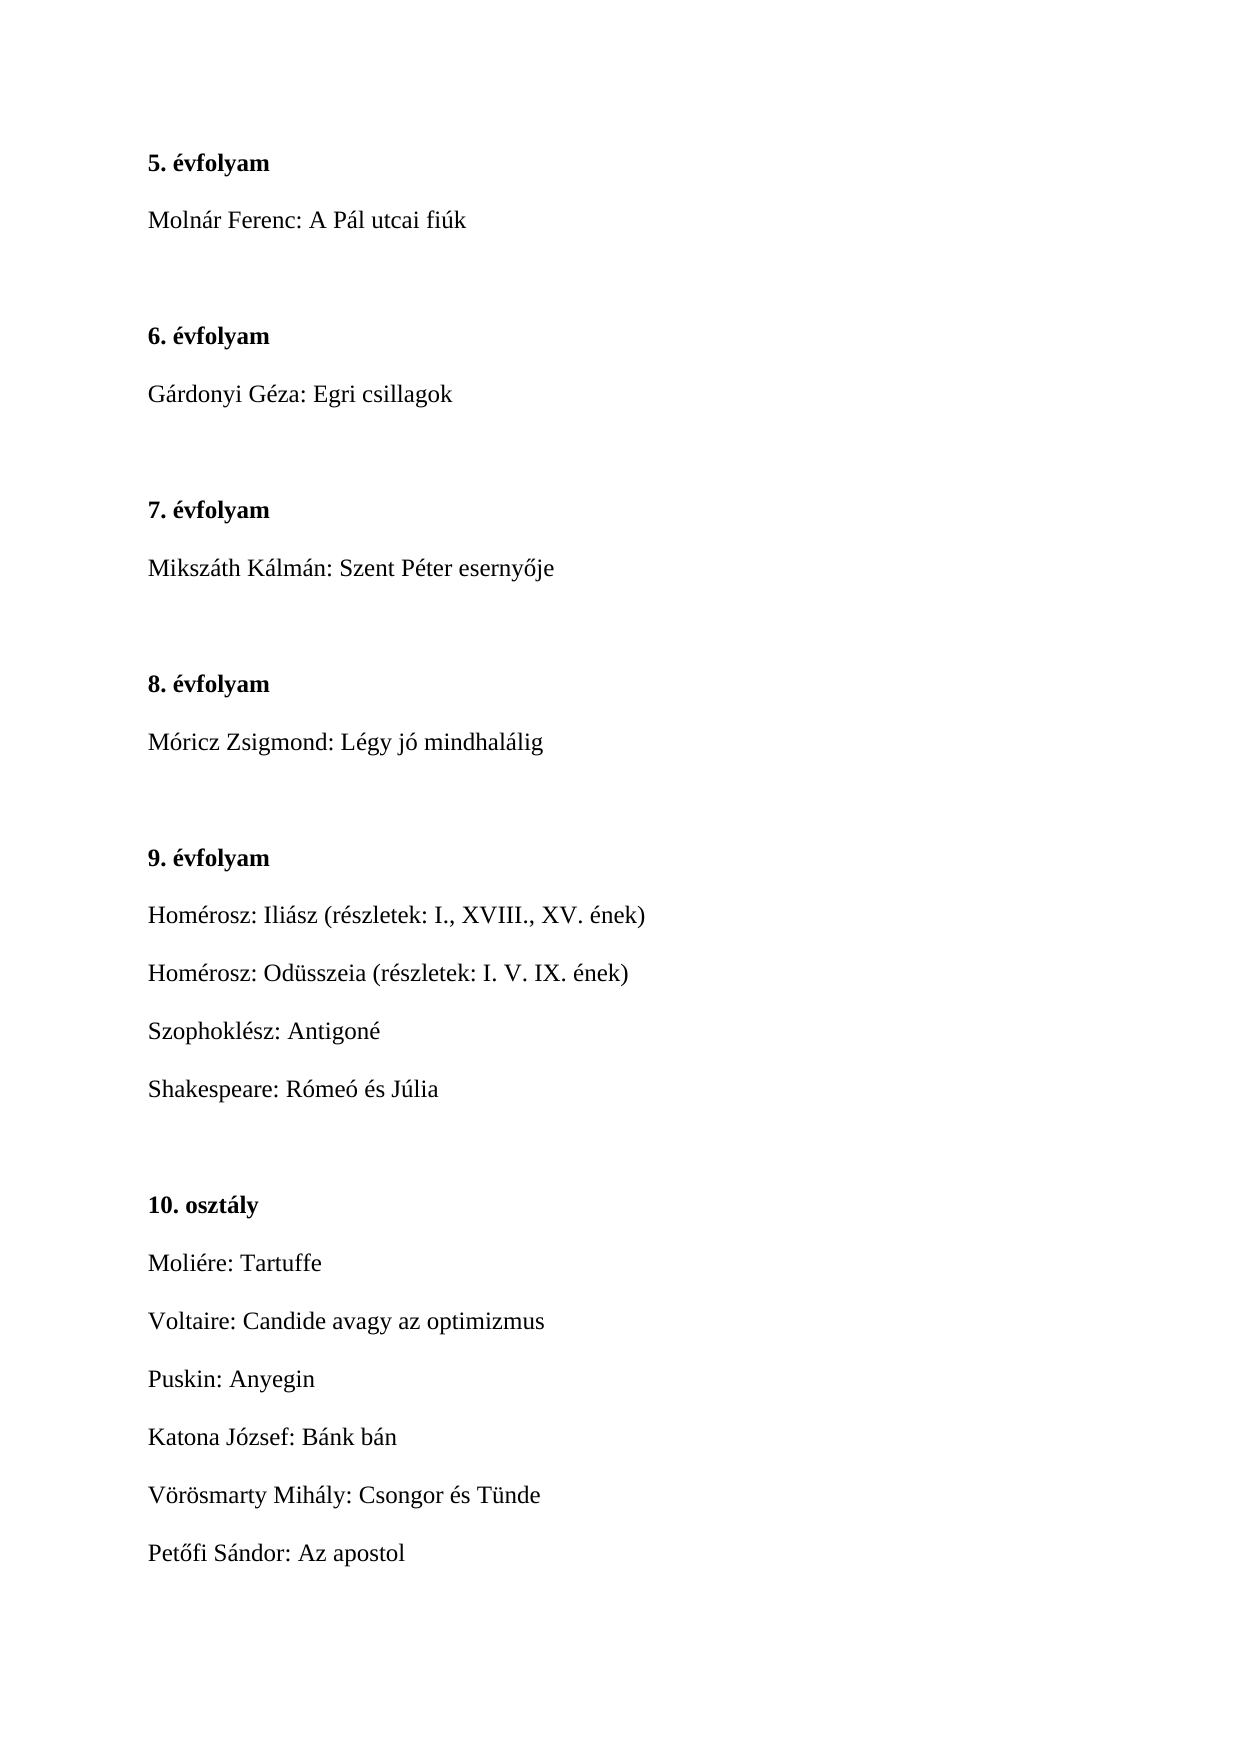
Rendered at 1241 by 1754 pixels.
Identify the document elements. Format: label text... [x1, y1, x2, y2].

text Mikszáth Kálmán: Szent Péter esernyője [148, 553, 1093, 582]
text Shakespeare: Rómeó és Júlia [148, 1074, 1093, 1103]
text Homérosz: Iliász (részletek: I., XVIII., XV. ének) [148, 901, 1093, 929]
text Vörösmarty Mihály: Csongor és Tünde [148, 1480, 1093, 1508]
text Moliére: Tartuffe [148, 1248, 1093, 1277]
text Szophoklész: Antigoné [148, 1016, 1093, 1045]
text 9. évfolyam [148, 843, 1093, 871]
text Puskin: Anyegin [148, 1364, 1093, 1393]
text Homérosz: Odüsszeia (részletek: I. V. IX. ének) [148, 958, 1093, 987]
text 8. évfolyam [148, 669, 1093, 698]
text Voltaire: Candide avagy az optimizmus [148, 1306, 1093, 1335]
text Molnár Ferenc: A Pál utcai fiúk [148, 206, 1093, 234]
text 6. évfolyam [148, 321, 1093, 350]
text Móricz Zsigmond: Légy jó mindhalálig [148, 727, 1093, 756]
text Gárdonyi Géza: Egri csillagok [148, 379, 1093, 408]
text 7. évfolyam [148, 495, 1093, 524]
text Petőfi Sándor: Az apostol [148, 1538, 1093, 1566]
text 10. osztály [148, 1190, 1093, 1219]
text 5. évfolyam [148, 148, 1093, 176]
text Katona József: Bánk bán [148, 1422, 1093, 1451]
